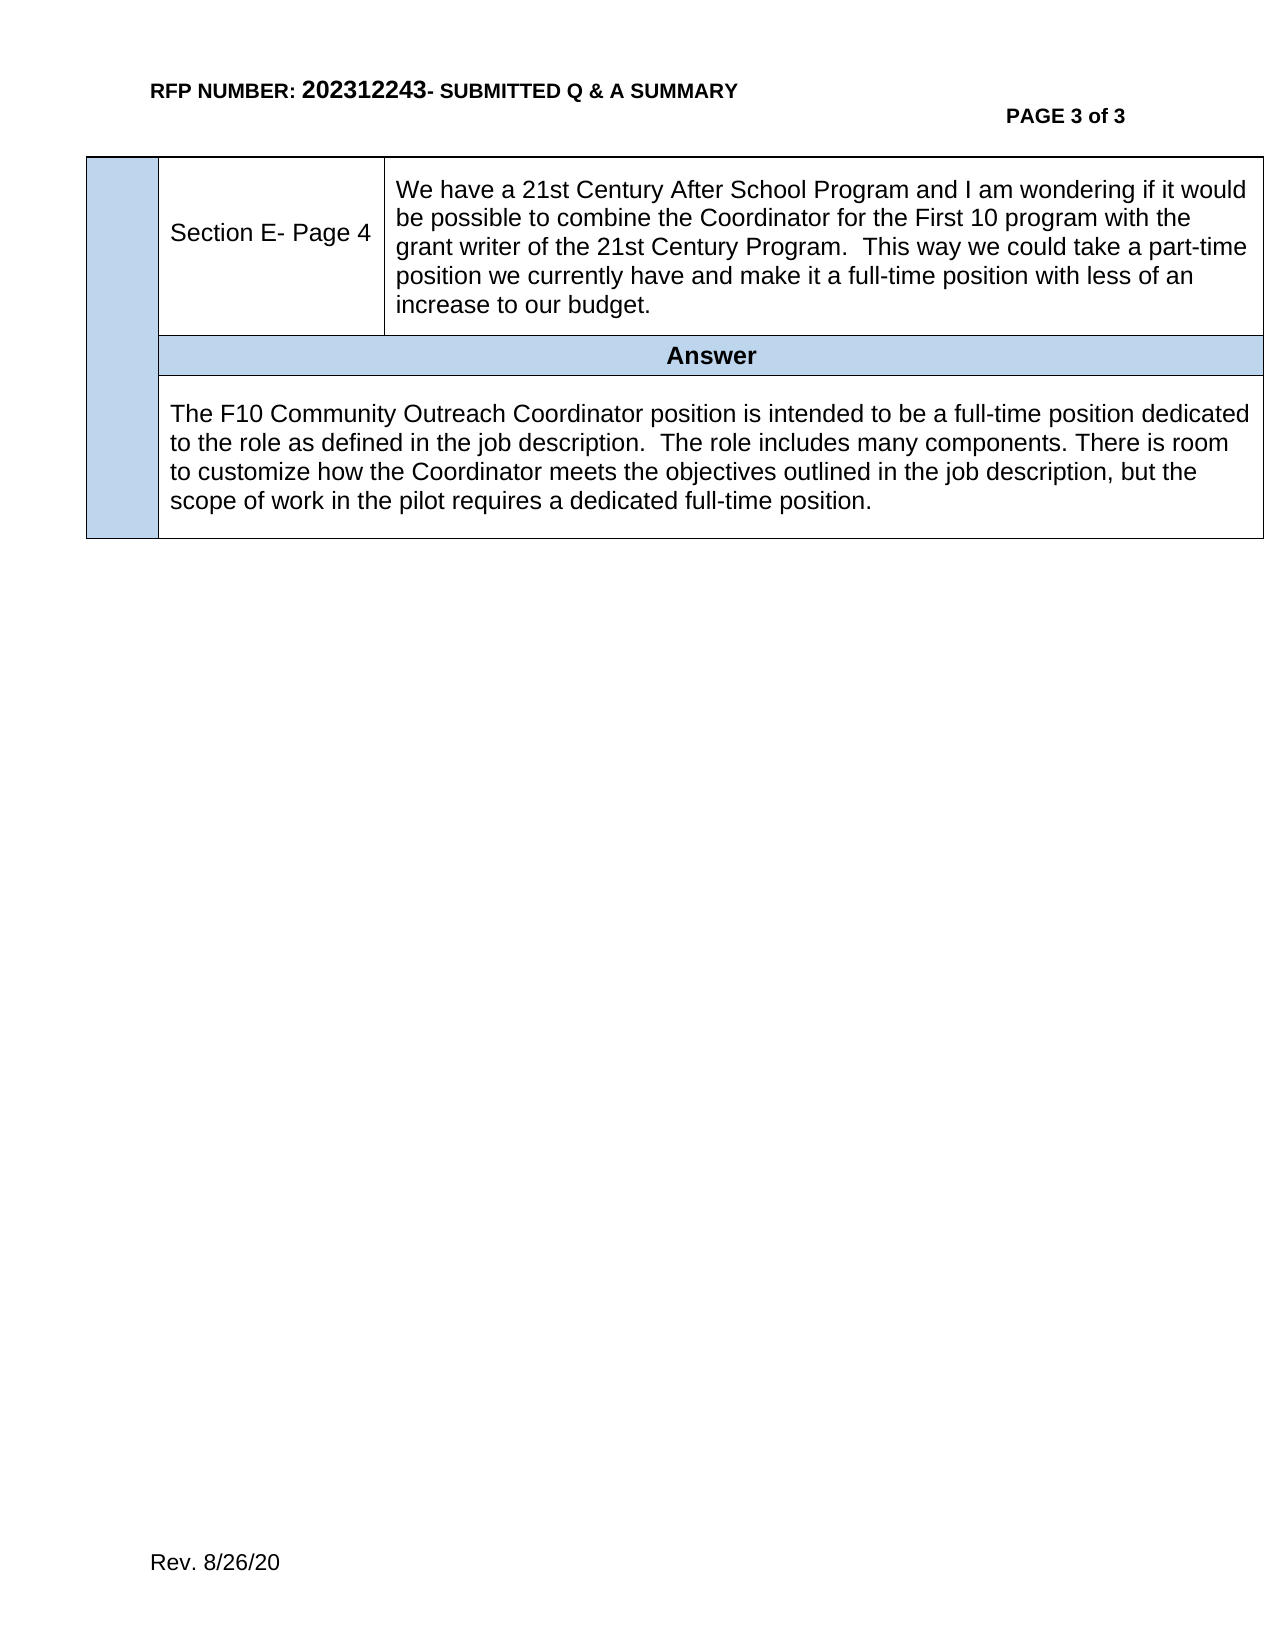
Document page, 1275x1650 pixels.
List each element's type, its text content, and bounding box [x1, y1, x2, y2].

table_cell Answer [159, 336, 1263, 375]
table_header 6 [87, 158, 158, 538]
table_cell We have a 21st Century After School Program and I am wondering if it would be possible to combine the Coordinator for the First 10 program with the grant writer of the 21st Century Program. This way we could take a part-time position we currently have and make it a full-time position with less of an increase to our budget. [385, 158, 1263, 335]
table_cell The F10 Community Outreach Coordinator position is intended to be a full-time position dedicated to the role as defined in the job description. The role includes many components. There is room to customize how the Coordinator meets the objectives outlined in the job description, but the scope of work in the pilot requires a dedicated full-time position. [159, 376, 1263, 538]
table_cell Section E- Page 4 [159, 158, 384, 335]
